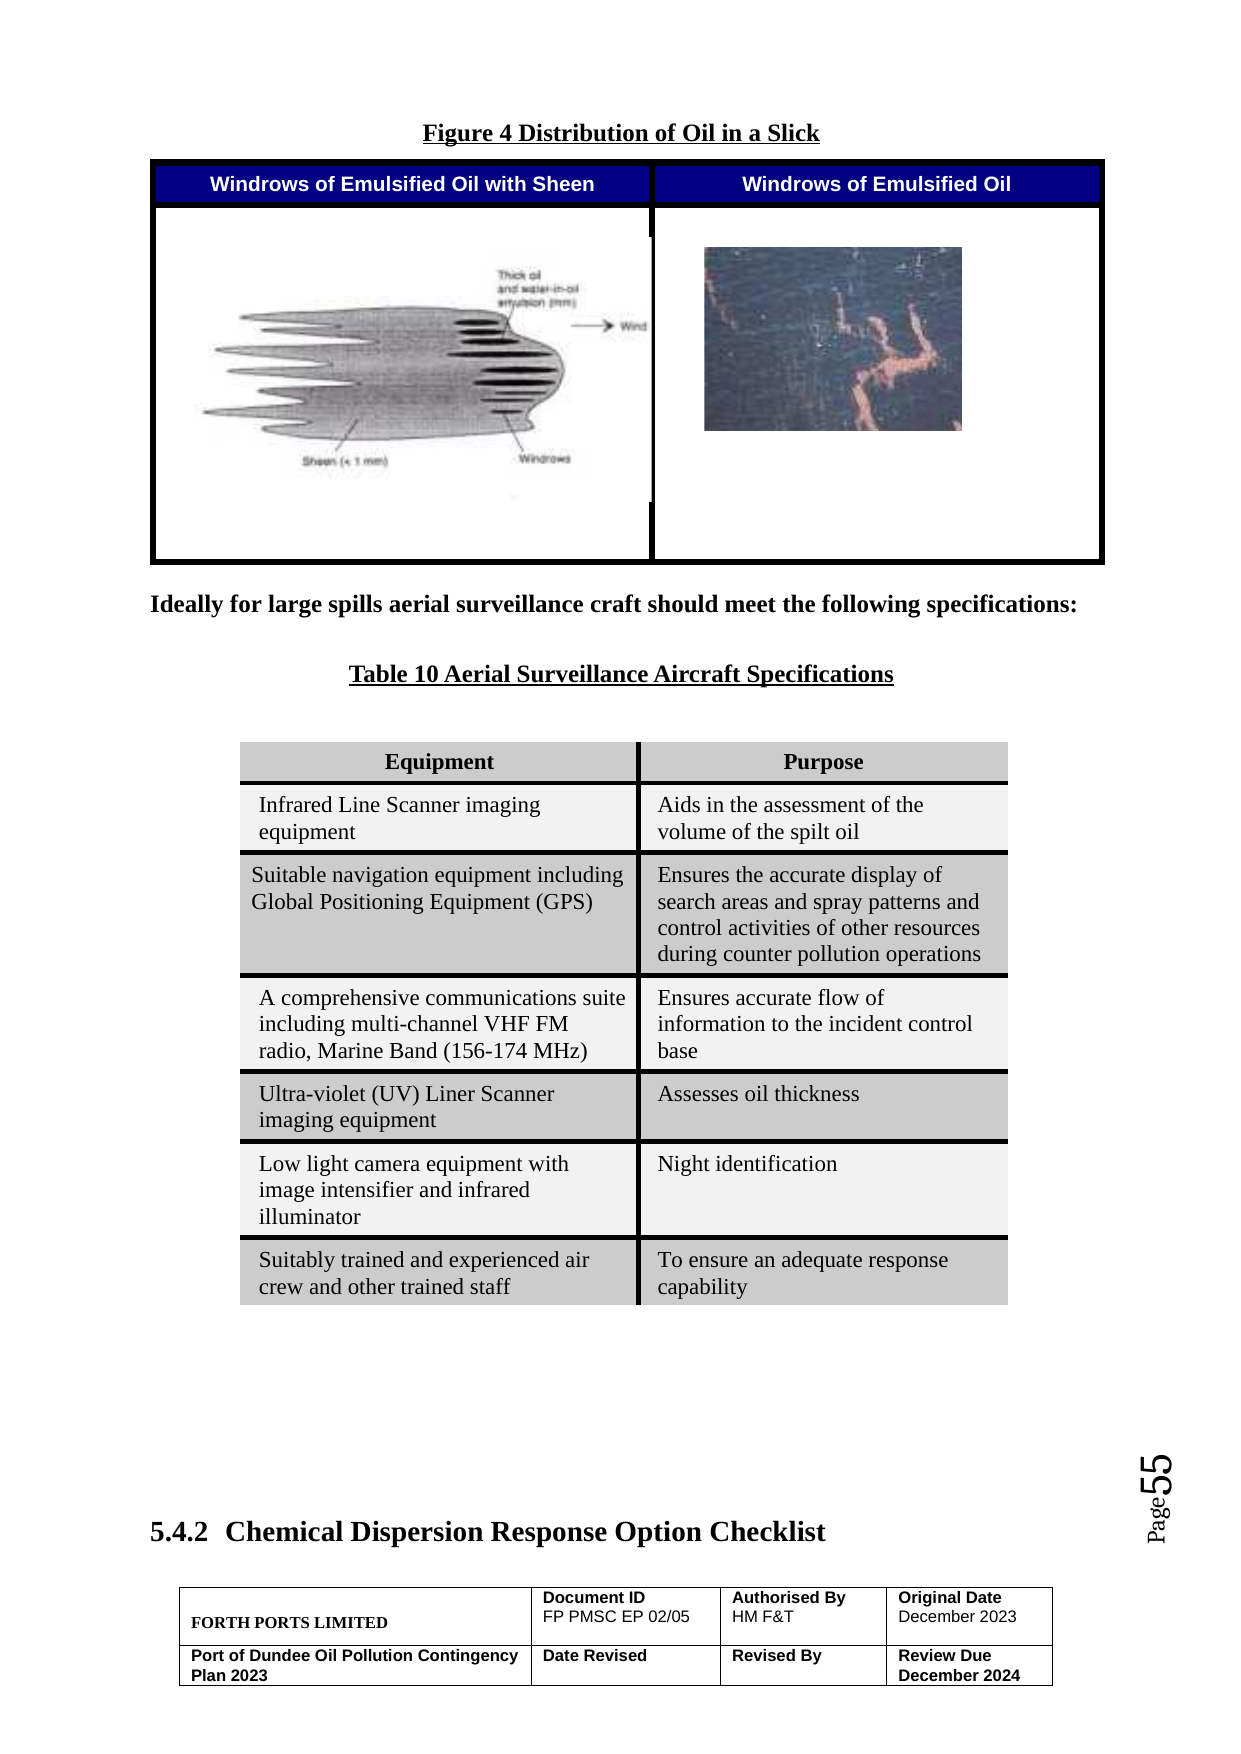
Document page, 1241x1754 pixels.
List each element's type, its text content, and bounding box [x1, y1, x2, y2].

table_cell Suitably trained and experienced air crew and other trained staff [240, 1240, 636, 1305]
list Table 10 Aerial Surveillance Aircraft Specifications [150, 659, 1092, 688]
table_header Windrows of Emulsified Oil with Sheen [156, 166, 649, 202]
table_header Purpose [641, 742, 1008, 781]
picture [704, 247, 962, 431]
table_cell Aids in the assessment of the volume of the spilt oil [641, 785, 1008, 850]
table_cell A comprehensive communications suite including multi-channel VHF FM radio, Marine Band (156-174 MHz) [240, 978, 636, 1069]
subtitle 5.4.2 Chemical Dispersion Response Option Checklist [150, 1514, 1191, 1547]
table_header Windrows of Emulsified Oil [655, 166, 1099, 202]
text Figure 4 Distribution of Oil in a Slick [150, 118, 1092, 147]
table_cell Low light camera equipment with image intensifier and infrared illuminator [240, 1144, 636, 1235]
table_cell Suitable navigation equipment including Global Positioning Equipment (GPS) [240, 855, 636, 973]
table_cell [655, 208, 1099, 559]
table_cell Ensures accurate flow of information to the incident control base [641, 978, 1008, 1069]
table_cell [156, 208, 649, 559]
table_header Equipment [240, 742, 636, 781]
picture [164, 237, 652, 502]
table_cell Assesses oil thickness [641, 1074, 1008, 1139]
table_cell Night identification [641, 1144, 1008, 1235]
table_cell To ensure an adequate response capability [641, 1240, 1008, 1305]
table_cell Ultra-violet (UV) Liner Scanner imaging equipment [240, 1074, 636, 1139]
table_cell Ensures the accurate display of search areas and spray patterns and control activities of other resources during counter pollution operations [641, 855, 1008, 973]
table_cell Infrared Line Scanner imaging equipment [240, 785, 636, 850]
text Ideally for large spills aerial surveillance craft should meet the following specifications: [150, 589, 1092, 618]
